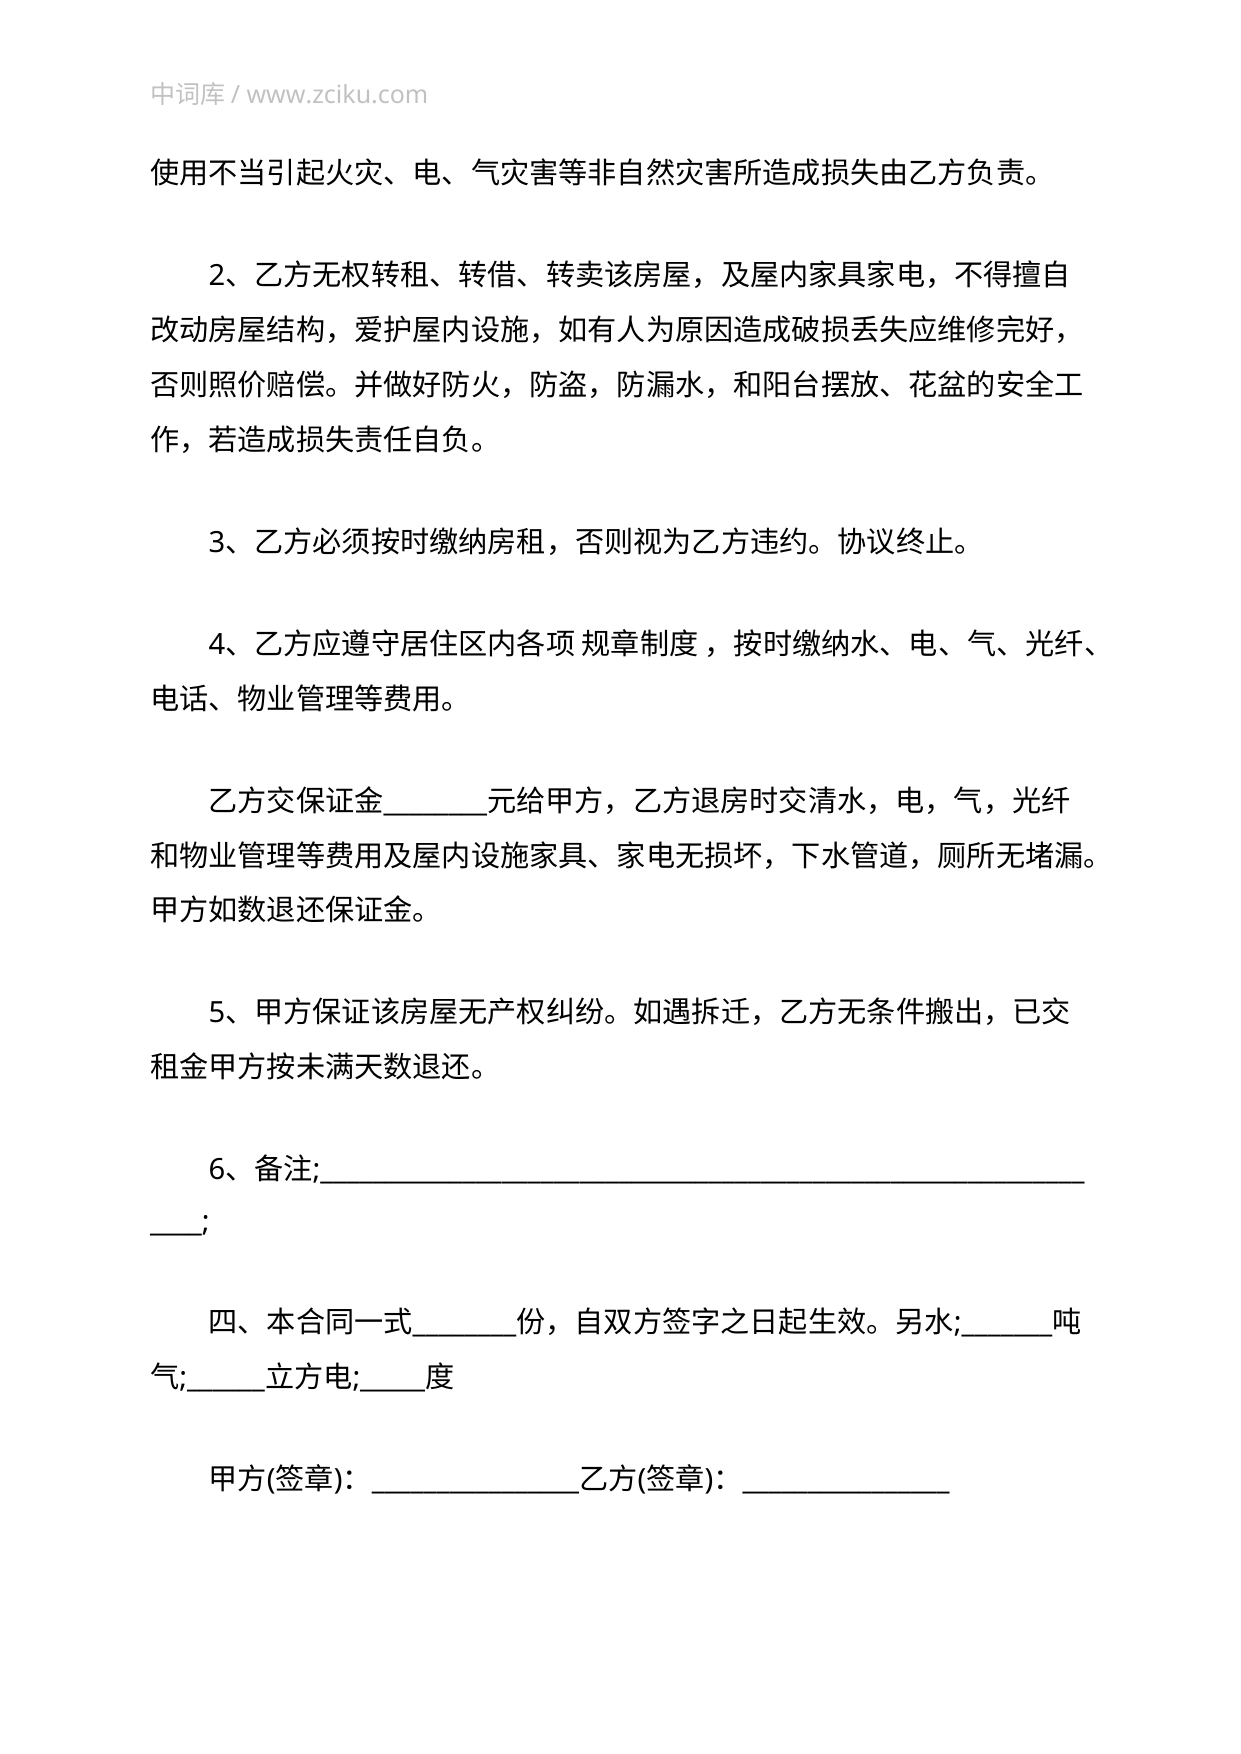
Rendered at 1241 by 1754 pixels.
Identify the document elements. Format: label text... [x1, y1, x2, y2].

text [150, 150, 1090, 192]
text 5、甲方保证该房屋无产权纠纷。如遇拆迁，乙方无条件搬出，已交租金甲方按未满天数退还。 [150, 989, 1090, 1086]
text 甲方(签章)：________________乙方(签章)：________________ [150, 1455, 1090, 1498]
text 6、备注;_______________________________________________________________; [150, 1146, 1090, 1239]
text 3、乙方必须按时缴纳房租，否则视为乙方违约。协议终止。 [150, 518, 1090, 561]
text 乙方交保证金________元给甲方，乙方退房时交清水，电，气，光纤和物业管理等费用及屋内设施家具、家电无损坏，下水管道，厕所无堵漏。甲方如数退还保证金。 [150, 777, 1090, 929]
text 四、本合同一式________份，自双方签字之日起生效。另水;_______吨气;______立方电;_____度 [150, 1298, 1090, 1396]
text 4、乙方应遵守居住区内各项 规章制度 ，按时缴纳水、电、气、光纤、电话、物业管理等费用。 [150, 620, 1090, 718]
text 2、乙方无权转租、转借、转卖该房屋，及屋内家具家电，不得擅自改动房屋结构，爱护屋内设施，如有人为原因造成破损丢失应维修完好，否则照价赔偿。并做好防火，防盗，防漏水，和阳台摆放、花盆的安全工作，若造成损失责任自负。 [150, 252, 1090, 459]
